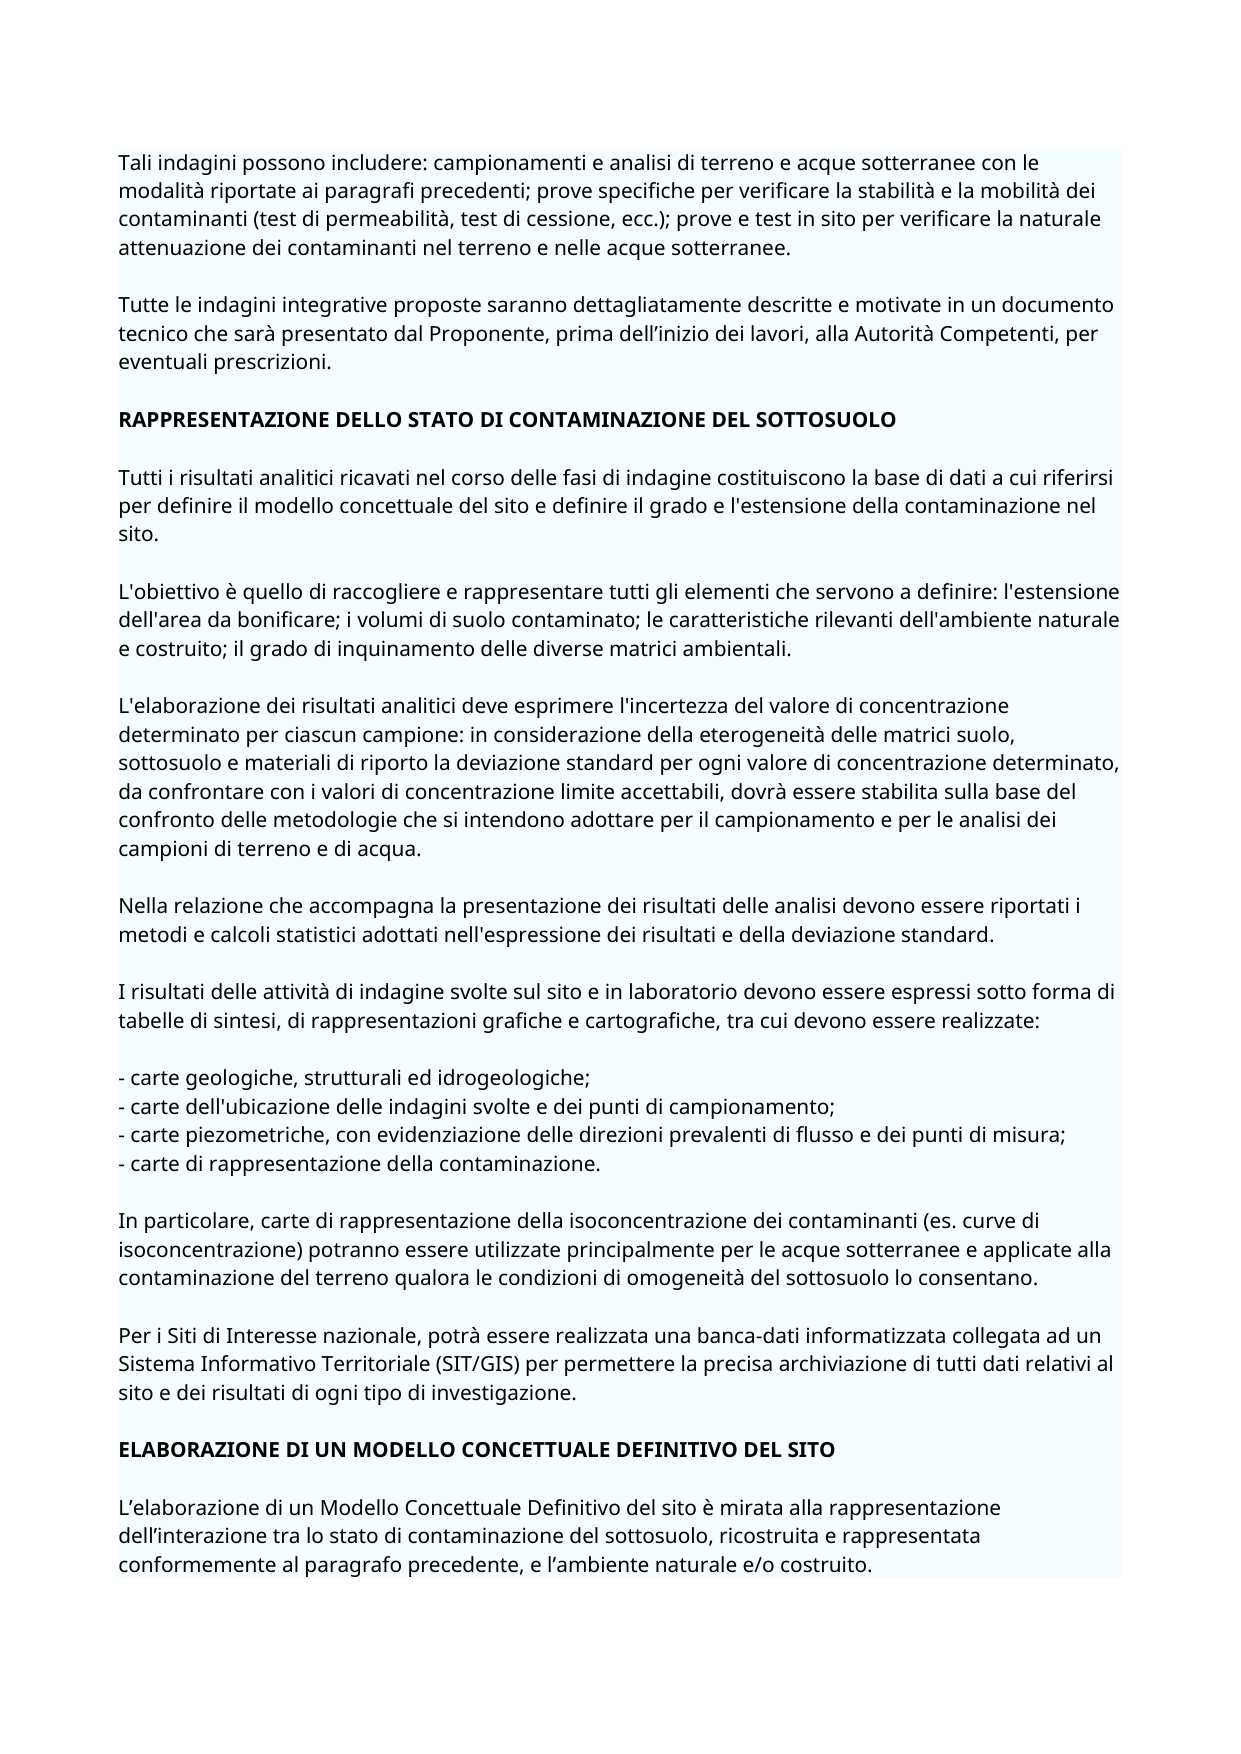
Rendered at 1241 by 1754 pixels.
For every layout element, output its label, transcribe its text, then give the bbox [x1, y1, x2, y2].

text Tutte le indagini integrative proposte saranno dettagliatamente descritte e motivate in un documento tecnico che sarà presentato dal Proponente, prima dell’inizio dei lavori, alla Autorità Competenti, per eventuali prescrizioni. [118, 291, 1122, 376]
text I risultati delle attività di indagine svolte sul sito e in laboratorio devono essere espressi sotto forma di tabelle di sintesi, di rappresentazioni grafiche e cartografiche, tra cui devono essere realizzate: [118, 977, 1122, 1034]
text L'elaborazione dei risultati analitici deve esprimere l'incertezza del valore di concentrazione determinato per ciascun campione: in considerazione della eterogeneità delle matrici suolo, sottosuolo e materiali di riporto la deviazione standard per ogni valore di concentrazione determinato, da confrontare con i valori di concentrazione limite accettabili, dovrà essere stabilita sulla base del confronto delle metodologie che si intendono adottare per il campionamento e per le analisi dei campioni di terreno e di acqua. [118, 692, 1122, 862]
text L'obiettivo è quello di raccogliere e rappresentare tutti gli elementi che servono a definire: l'estensione dell'area da bonificare; i volumi di suolo contaminato; le caratteristiche rilevanti dell'ambiente naturale e costruito; il grado di inquinamento delle diverse matrici ambientali. [118, 577, 1122, 662]
text - carte di rappresentazione della contaminazione. [118, 1149, 1122, 1177]
text - carte dell'ubicazione delle indagini svolte e dei punti di campionamento; [118, 1092, 1122, 1120]
text RAPPRESENTAZIONE DELLO STATO DI CONTAMINAZIONE DEL SOTTOSUOLO [118, 405, 1122, 433]
text Tali indagini possono includere: campionamenti e analisi di terreno e acque sotterranee con le modalità riportate ai paragrafi precedenti; prove specifiche per verificare la stabilità e la mobilità dei contaminanti (test di permeabilità, test di cessione, ecc.); prove e test in sito per verificare la naturale attenuazione dei contaminanti nel terreno e nelle acque sotterranee. [118, 148, 1122, 261]
text - carte piezometriche, con evidenziazione delle direzioni prevalenti di flusso e dei punti di misura; [118, 1120, 1122, 1149]
text Nella relazione che accompagna la presentazione dei risultati delle analisi devono essere riportati i metodi e calcoli statistici adottati nell'espressione dei risultati e della deviazione standard. [118, 891, 1122, 948]
text ELABORAZIONE DI UN MODELLO CONCETTUALE DEFINITIVO DEL SITO [118, 1435, 1122, 1464]
text Tutti i risultati analitici ricavati nel corso delle fasi di indagine costituiscono la base di dati a cui riferirsi per definire il modello concettuale del sito e definire il grado e l'estensione della contaminazione nel sito. [118, 463, 1122, 548]
text Per i Siti di Interesse nazionale, potrà essere realizzata una banca-dati informatizzata collegata ad un Sistema Informativo Territoriale (SIT/GIS) per permettere la precisa archiviazione di tutti dati relativi al sito e dei risultati di ogni tipo di investigazione. [118, 1321, 1122, 1406]
text L’elaborazione di un Modello Concettuale Definitivo del sito è mirata alla rappresentazione dell’interazione tra lo stato di contaminazione del sottosuolo, ricostruita e rappresentata conformemente al paragrafo precedente, e l’ambiente naturale e/o costruito. [118, 1493, 1122, 1578]
text - carte geologiche, strutturali ed idrogeologiche; [118, 1063, 1122, 1092]
text In particolare, carte di rappresentazione della isoconcentrazione dei contaminanti (es. curve di isoconcentrazione) potranno essere utilizzate principalmente per le acque sotterranee e applicate alla contaminazione del terreno qualora le condizioni di omogeneità del sottosuolo lo consentano. [118, 1206, 1122, 1292]
